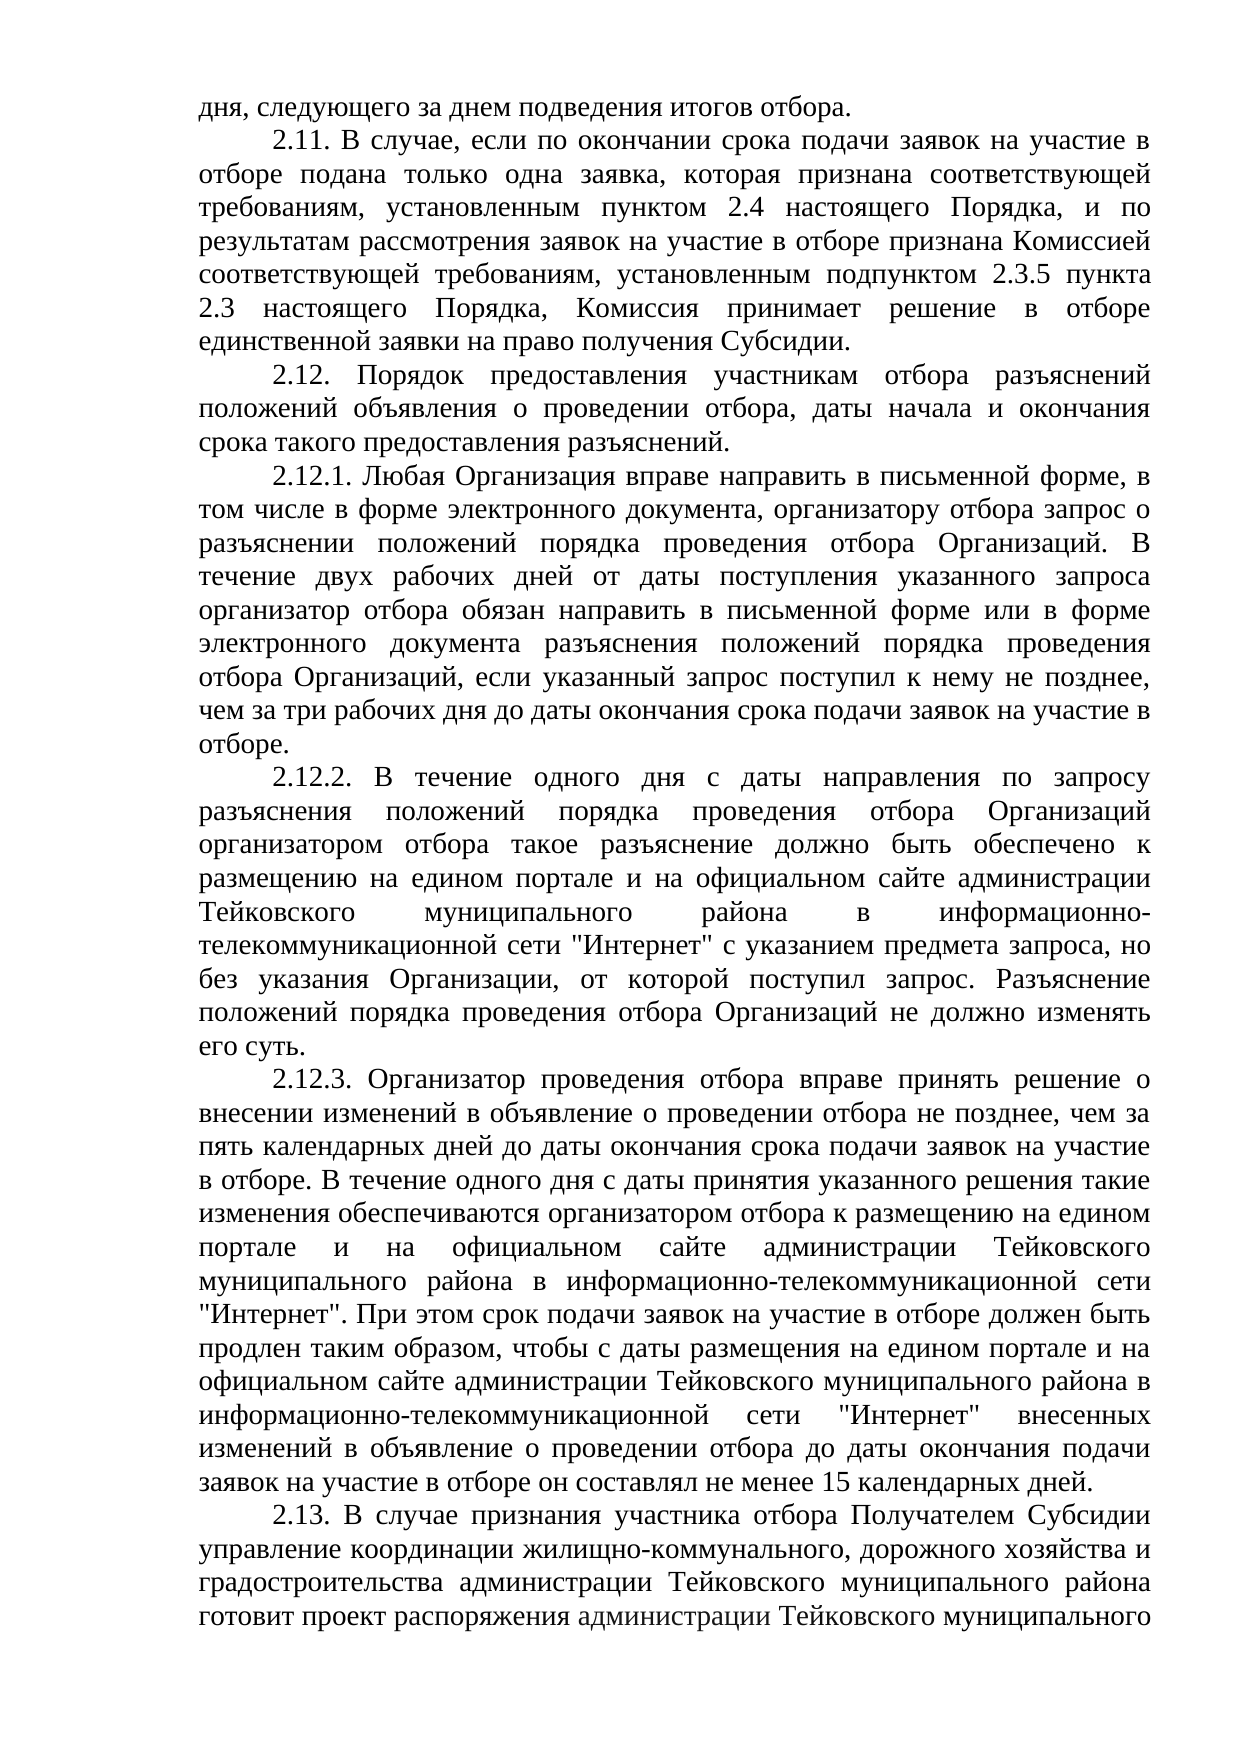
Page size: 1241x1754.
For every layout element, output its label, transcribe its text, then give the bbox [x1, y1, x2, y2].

list 2.11. В случае, если по окончании срока подачи заявок на участие в отборе подана только одна заявка, которая признана соответствующей требованиям, установленным пунктом 2.4 настоящего Порядка, и по результатам рассмотрения заявок на участие в отборе признана Комиссией соответствующей требованиям, установленным подпунктом 2.3.5 пункта 2.3 настоящего Порядка, Комиссия принимает решение в отборе единственной заявки на право получения Субсидии. [198, 122, 1152, 357]
list 2.12.3. Организатор проведения отбора вправе принять решение о внесении изменений в объявление о проведении отбора не позднее, чем за пять календарных дней до даты окончания срока подачи заявок на участие в отборе. В течение одного дня с даты принятия указанного решения такие изменения обеспечиваются организатором отбора к размещению на едином портале и на официальном сайте администрации Тейковского муниципального района в информационно-телекоммуникационной сети "Интернет". При этом срок подачи заявок на участие в отборе должен быть продлен таким образом, чтобы с даты размещения на едином портале и на официальном сайте администрации Тейковского муниципального района в информационно-телекоммуникационной сети "Интернет" внесенных изменений в объявление о проведении отбора до даты окончания подачи заявок на участие в отборе он составлял не менее 15 календарных дней. [198, 1061, 1152, 1497]
list 2.12. Порядок предоставления участникам отбора разъяснений положений объявления о проведении отбора, даты начала и окончания срока такого предоставления разъяснений. [198, 357, 1152, 458]
list 2.12.1. Любая Организация вправе направить в письменной форме, в том числе в форме электронного документа, организатору отбора запрос о разъяснении положений порядка проведения отбора Организаций. В течение двух рабочих дней от даты поступления указанного запроса организатор отбора обязан направить в письменной форме или в форме электронного документа разъяснения положений порядка проведения отбора Организаций, если указанный запрос поступил к нему не позднее, чем за три рабочих дня до даты окончания срока подачи заявок на участие в отборе. [198, 458, 1152, 759]
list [198, 89, 1152, 122]
list 2.12.2. В течение одного дня с даты направления по запросу разъяснения положений порядка проведения отбора Организаций организатором отбора такое разъяснение должно быть обеспечено к размещению на едином портале и на официальном сайте администрации Тейковского муниципального района в информационно-телекоммуникационной сети "Интернет" с указанием предмета запроса, но без указания Организации, от которой поступил запрос. Разъяснение положений порядка проведения отбора Организаций не должно изменять его суть. [198, 759, 1152, 1061]
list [198, 1497, 1152, 1632]
